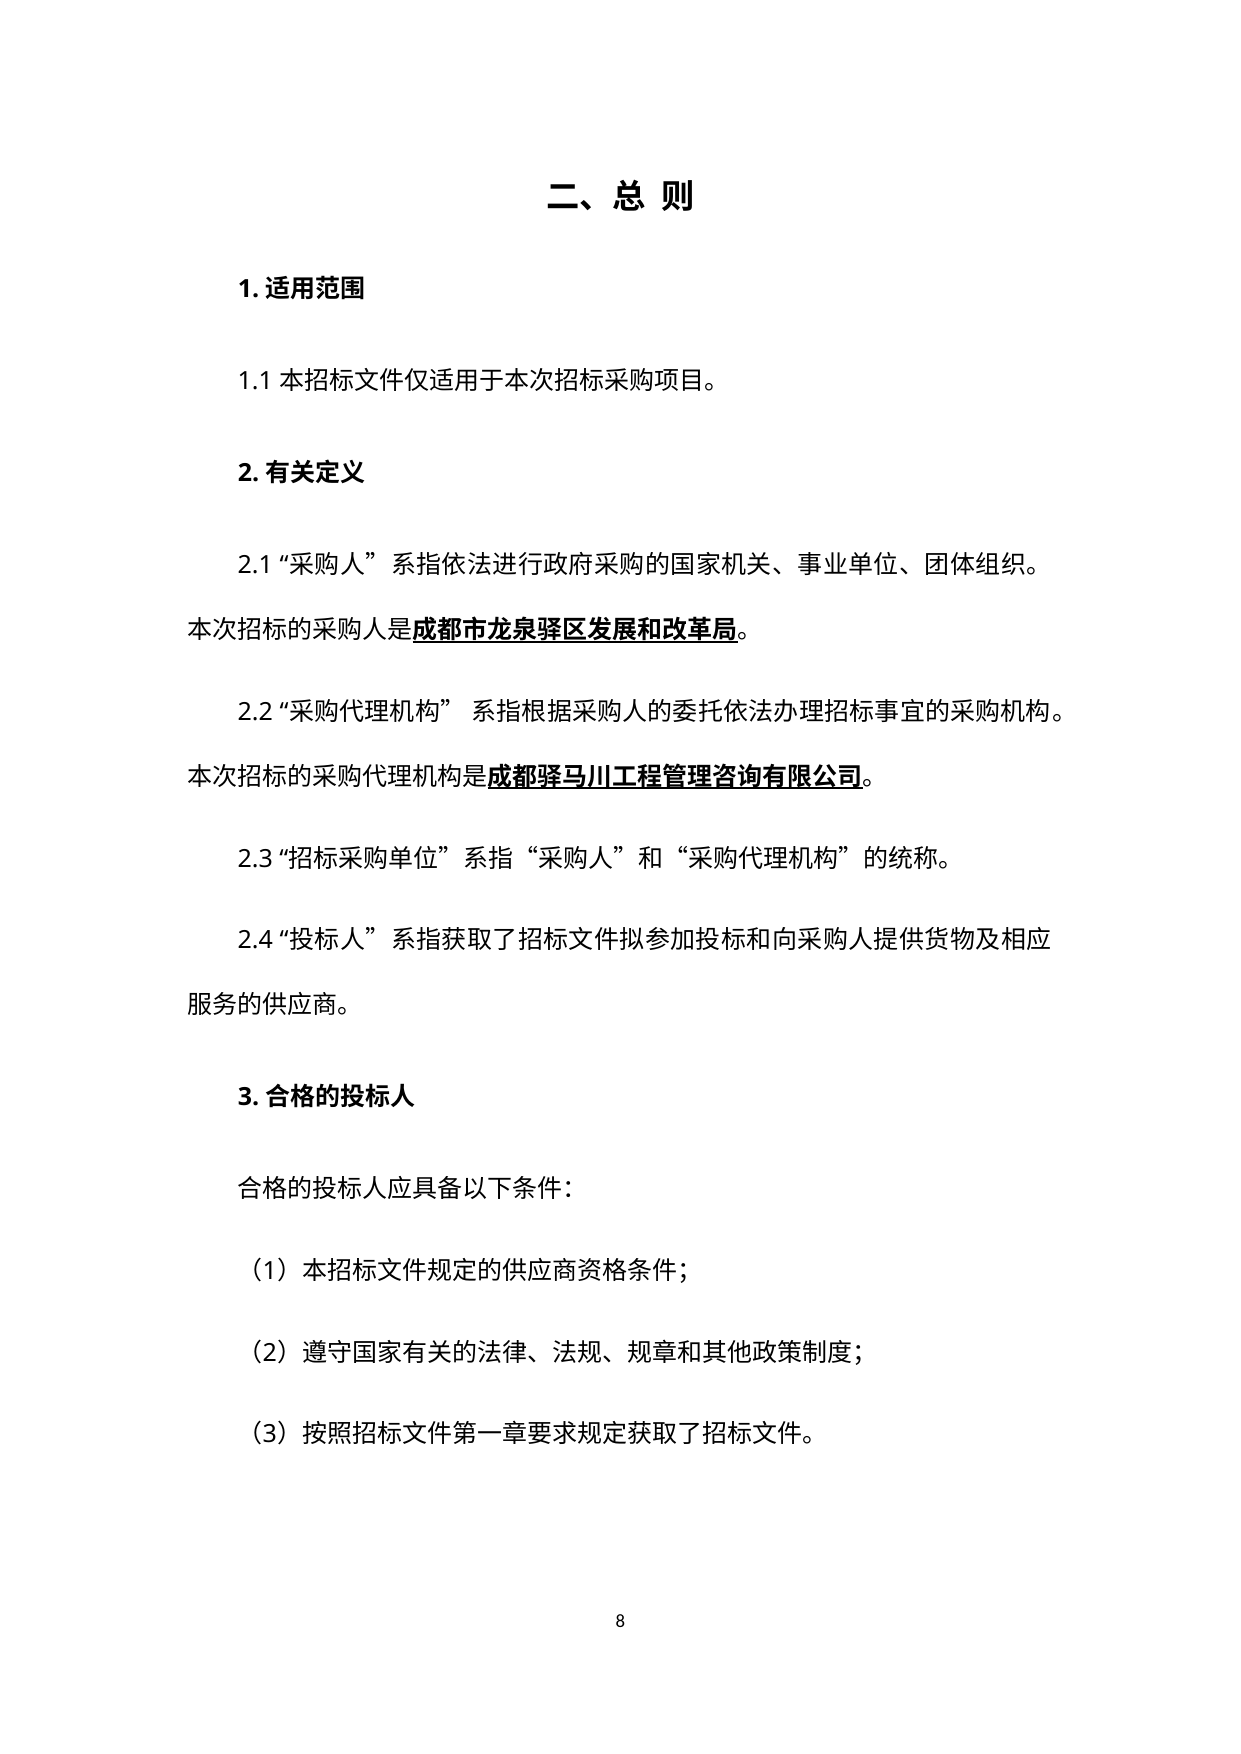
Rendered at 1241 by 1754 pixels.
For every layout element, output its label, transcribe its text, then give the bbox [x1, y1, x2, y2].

text （1）本招标文件规定的供应商资格条件； [187, 1236, 1053, 1301]
text （2）遵守国家有关的法律、法规、规章和其他政策制度； [187, 1318, 1053, 1383]
subtitle 1. 适用范围 [187, 254, 1053, 319]
text 1.1 本招标文件仅适用于本次招标采购项目。 [187, 346, 1053, 411]
subtitle 2. 有关定义 [187, 438, 1053, 503]
text （3）按照招标文件第一章要求规定获取了招标文件。 [187, 1399, 1053, 1464]
text 2.1 “采购人”系指依法进行政府采购的国家机关、事业单位、团体组织。本次招标的采购人是成都市龙泉驿区发展和改革局。 [187, 530, 1053, 660]
text 2.4 “投标人”系指获取了招标文件拟参加投标和向采购人提供货物及相应服务的供应商。 [187, 905, 1053, 1035]
text 合格的投标人应具备以下条件： [187, 1154, 1053, 1219]
subtitle 二、总 则 [187, 162, 1053, 227]
text 2.2 “采购代理机构” 系指根据采购人的委托依法办理招标事宜的采购机构。本次招标的采购代理机构是成都驿马川工程管理咨询有限公司。 [187, 677, 1053, 807]
text 2.3 “招标采购单位”系指“采购人”和“采购代理机构”的统称。 [187, 824, 1053, 889]
subtitle 3. 合格的投标人 [187, 1062, 1053, 1127]
